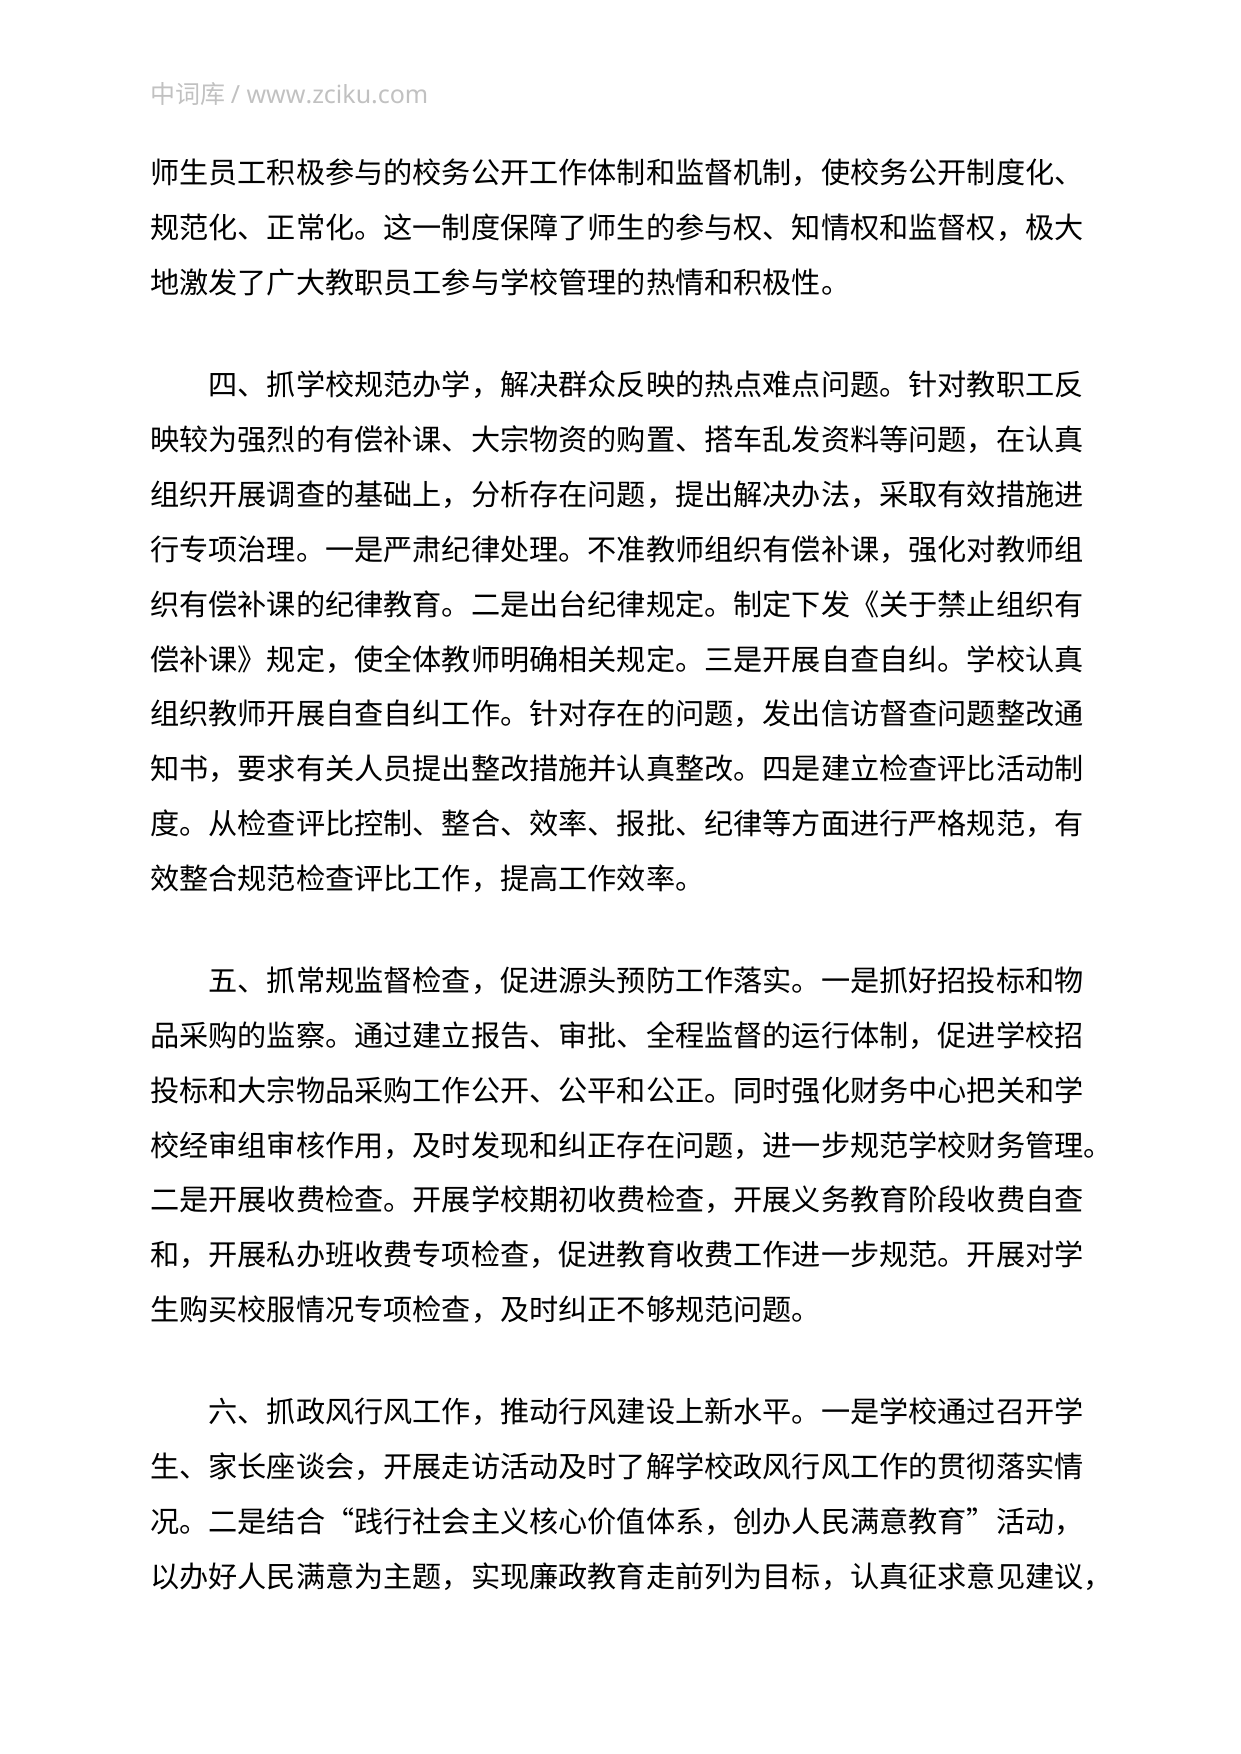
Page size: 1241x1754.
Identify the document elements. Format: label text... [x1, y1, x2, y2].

text 五、抓常规监督检查，促进源头预防工作落实。一是抓好招投标和物品采购的监察。通过建立报告、审批、全程监督的运行体制，促进学校招投标和大宗物品采购工作公开、公平和公正。同时强化财务中心把关和学校经审组审核作用，及时发现和纠正存在问题，进一步规范学校财务管理。二是开展收费检查。开展学校期初收费检查，开展义务教育阶段收费自查和，开展私办班收费专项检查，促进教育收费工作进一步规范。开展对学生购买校服情况专项检查，及时纠正不够规范问题。 [150, 957, 1090, 1329]
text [150, 150, 1090, 302]
text 四、抓学校规范办学，解决群众反映的热点难点问题。针对教职工反映较为强烈的有偿补课、大宗物资的购置、搭车乱发资料等问题，在认真组织开展调查的基础上，分析存在问题，提出解决办法，采取有效措施进行专项治理。一是严肃纪律处理。不准教师组织有偿补课，强化对教师组织有偿补课的纪律教育。二是出台纪律规定。制定下发《关于禁止组织有偿补课》规定，使全体教师明确相关规定。三是开展自查自纠。学校认真组织教师开展自查自纠工作。针对存在的问题，发出信访督查问题整改通知书，要求有关人员提出整改措施并认真整改。四是建立检查评比活动制度。从检查评比控制、整合、效率、报批、纪律等方面进行严格规范，有效整合规范检查评比工作，提高工作效率。 [150, 362, 1090, 898]
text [150, 1388, 1090, 1596]
